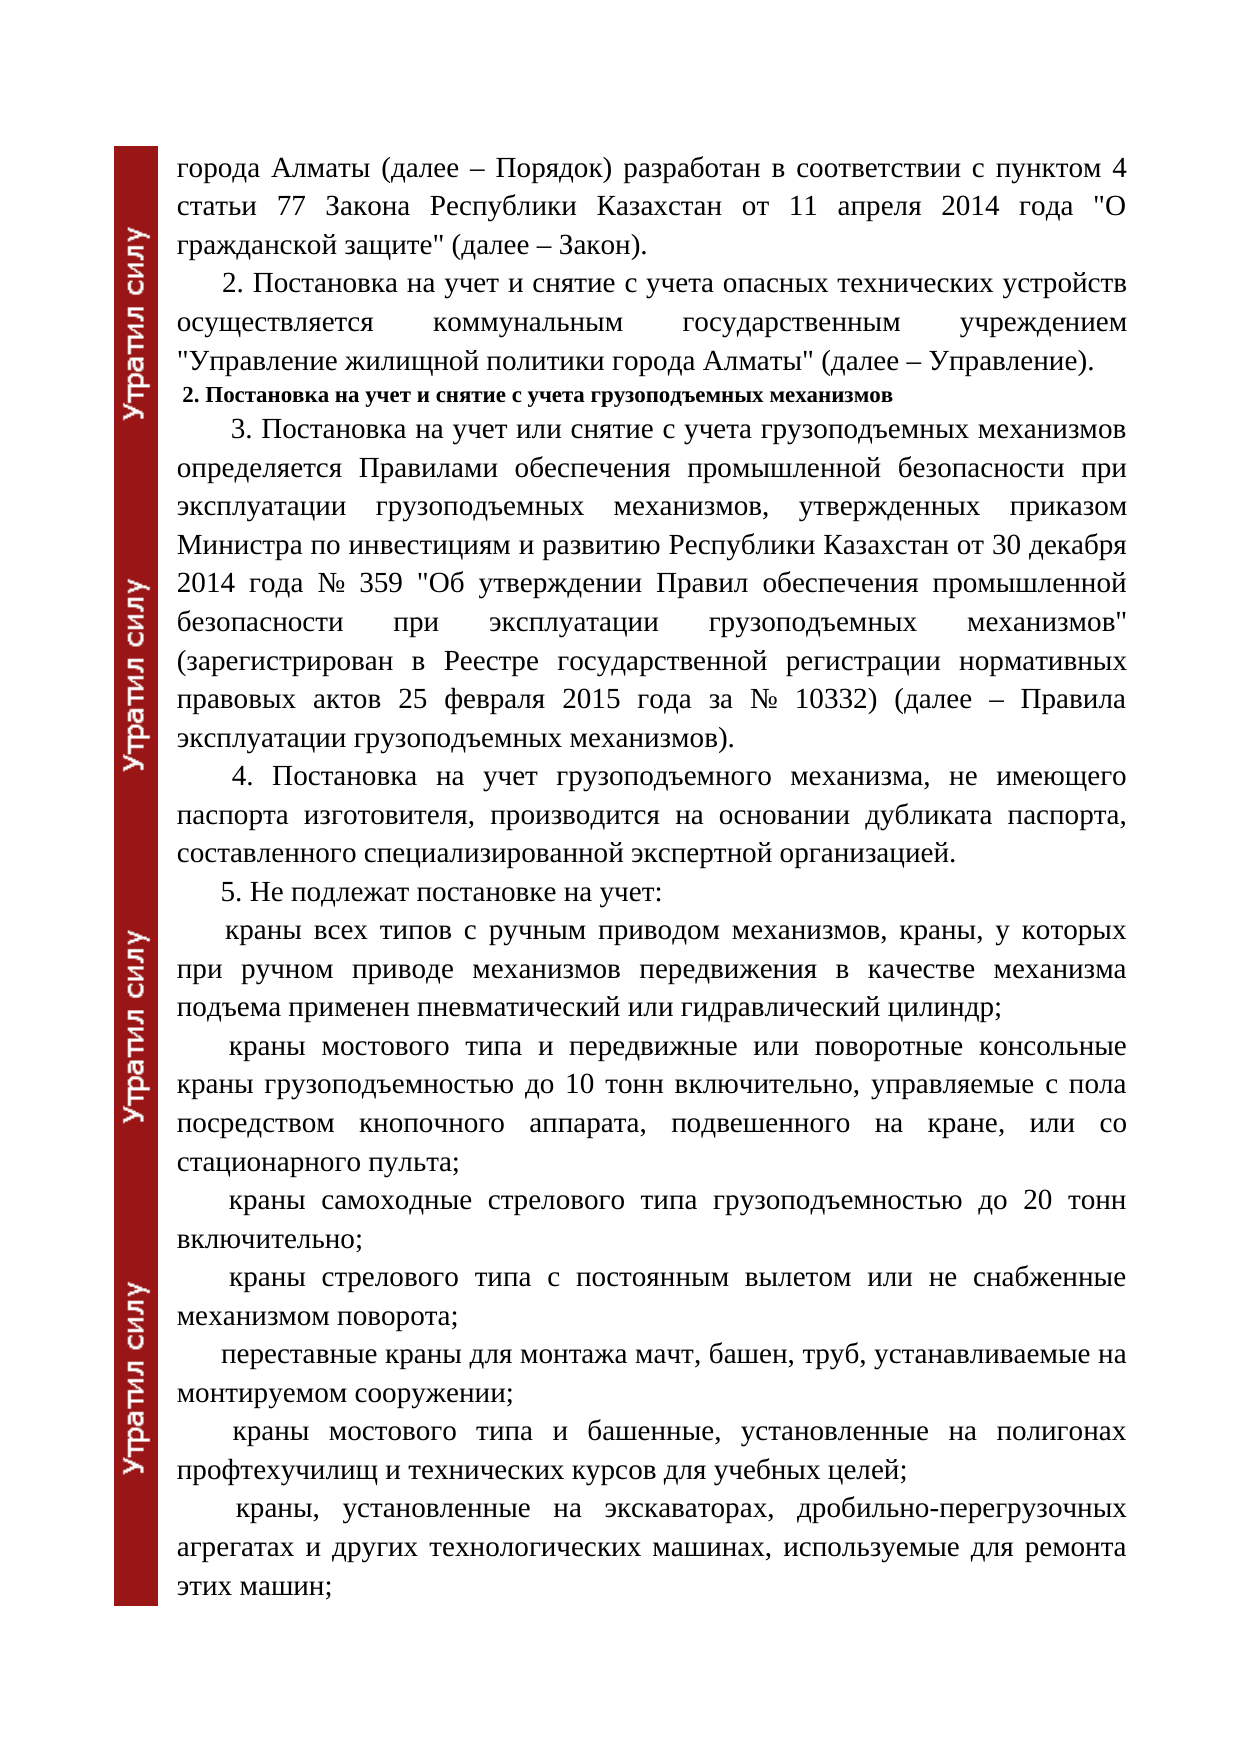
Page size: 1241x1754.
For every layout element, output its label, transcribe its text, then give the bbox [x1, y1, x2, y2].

text 5. Не подлежат постановке на учет: [112, 874, 1128, 907]
picture [114, 1601, 158, 1606]
text переставные краны для монтажа мачт, башен, труб, устанавливаемые на монтируемом сооружении; [112, 1336, 1128, 1408]
text 3. Постановка на учет или снятие с учета грузоподъемных механизмов определяется Правилами обеспечения промышленной безопасности при эксплуатации грузоподъемных механизмов, утвержденных приказом Министра по инвестициям и развитию Республики Казахстан от 30 декабря 2014 года № 359 "Об утверждении Правил обеспечения промышленной безопасности при эксплуатации грузоподъемных механизмов" (зарегистрирован в Реестре государственной регистрации нормативных правовых актов 25 февраля 2015 года за № 10332) (далее – Правила эксплуатации грузоподъемных механизмов). [112, 411, 1128, 753]
picture [114, 1331, 158, 1336]
picture [114, 261, 158, 266]
text краны, установленные на экскаваторах, дробильно-перегрузочных агрегатах и других технологических машинах, используемые для ремонта этих машин; [112, 1491, 1128, 1601]
picture [114, 1486, 158, 1491]
picture [114, 1023, 158, 1028]
text 2. Постановка на учет и снятие с учета опасных технических устройств осуществляется коммунальным государственным учреждением "Управление жилищной политики города Алматы" (далее – Управление). [112, 266, 1128, 376]
picture [114, 1177, 158, 1182]
text краны мостового типа и башенные, установленные на полигонах профтехучилищ и технических курсов для учебных целей; [112, 1413, 1128, 1486]
picture [114, 907, 158, 912]
text 4. Постановка на учет грузоподъемного механизма, не имеющего паспорта изготовителя, производится на основании дубликата паспорта, составленного специализированной экспертной организацией. [112, 758, 1128, 869]
picture [114, 1254, 158, 1259]
text краны всех типов с ручным приводом механизмов, краны, у которых при ручном приводе механизмов передвижения в качестве механизма подъема применен пневматический или гидравлический цилиндр; [112, 912, 1128, 1023]
text краны стрелового типа с постоянным вылетом или не снабженные механизмом поворота; [112, 1259, 1128, 1331]
picture [114, 869, 158, 874]
text краны самоходные стрелового типа грузоподъемностью до 20 тонн включительно; [112, 1182, 1128, 1254]
picture [114, 376, 158, 381]
picture [114, 753, 158, 758]
picture [114, 1408, 158, 1413]
text 2. Постановка на учет и снятие с учета грузоподъемных механизмов [112, 381, 1128, 408]
text краны мостового типа и передвижные или поворотные консольные краны грузоподъемностью до 10 тонн включительно, управляемые с пола посредством кнопочного аппарата, подвешенного на кране, или со стационарного пульта; [112, 1028, 1128, 1177]
picture [114, 146, 158, 150]
